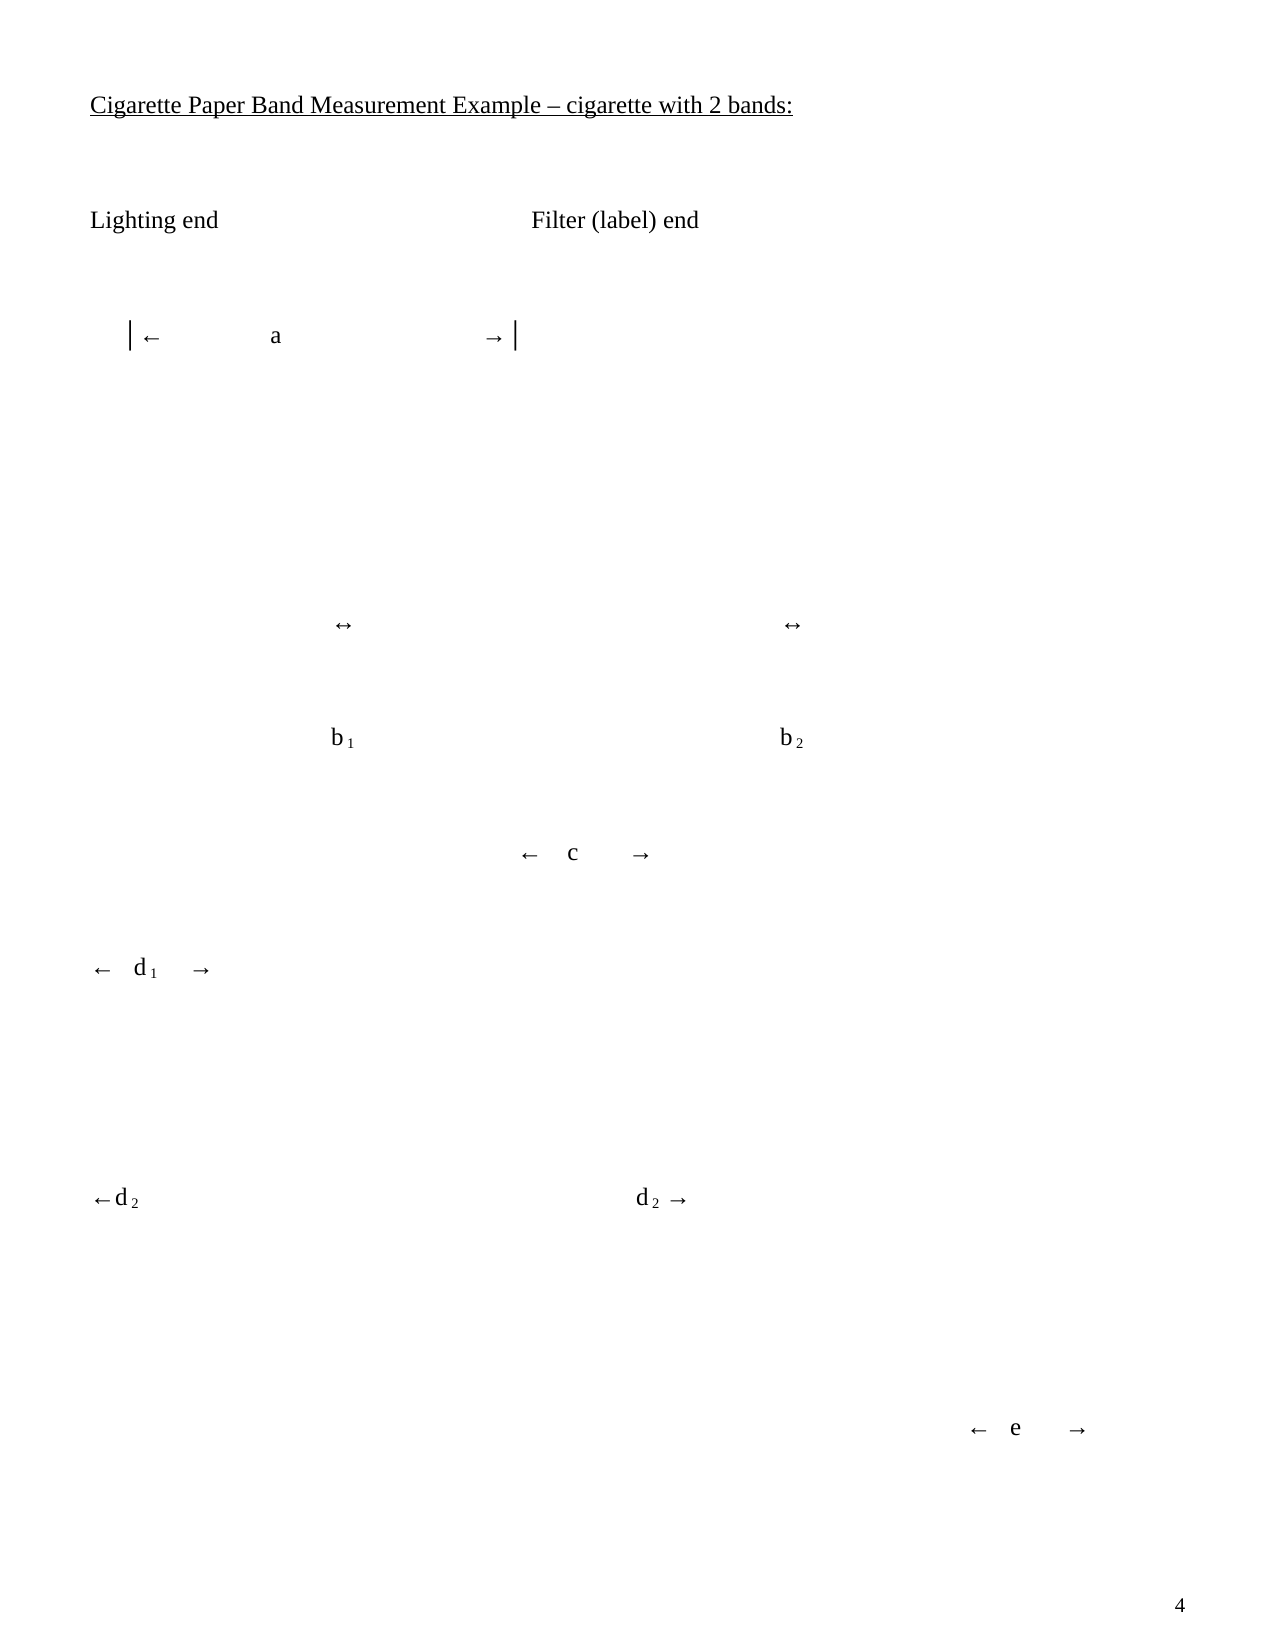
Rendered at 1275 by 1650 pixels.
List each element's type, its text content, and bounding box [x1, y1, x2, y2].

table_header ← c → d 2 → [517, 493, 780, 1499]
table_header ↔ b 1 [331, 493, 517, 1499]
table_header ↔ b 2 [780, 493, 966, 1499]
table_header ← e → [966, 493, 1185, 1499]
text Cigarette Paper Band Measurement Example – cigarette with 2 bands: Lighting end Filter (label) end │← a →│ [90, 90, 1185, 464]
table_header ← d 1 → ←d 2 [90, 493, 331, 1499]
